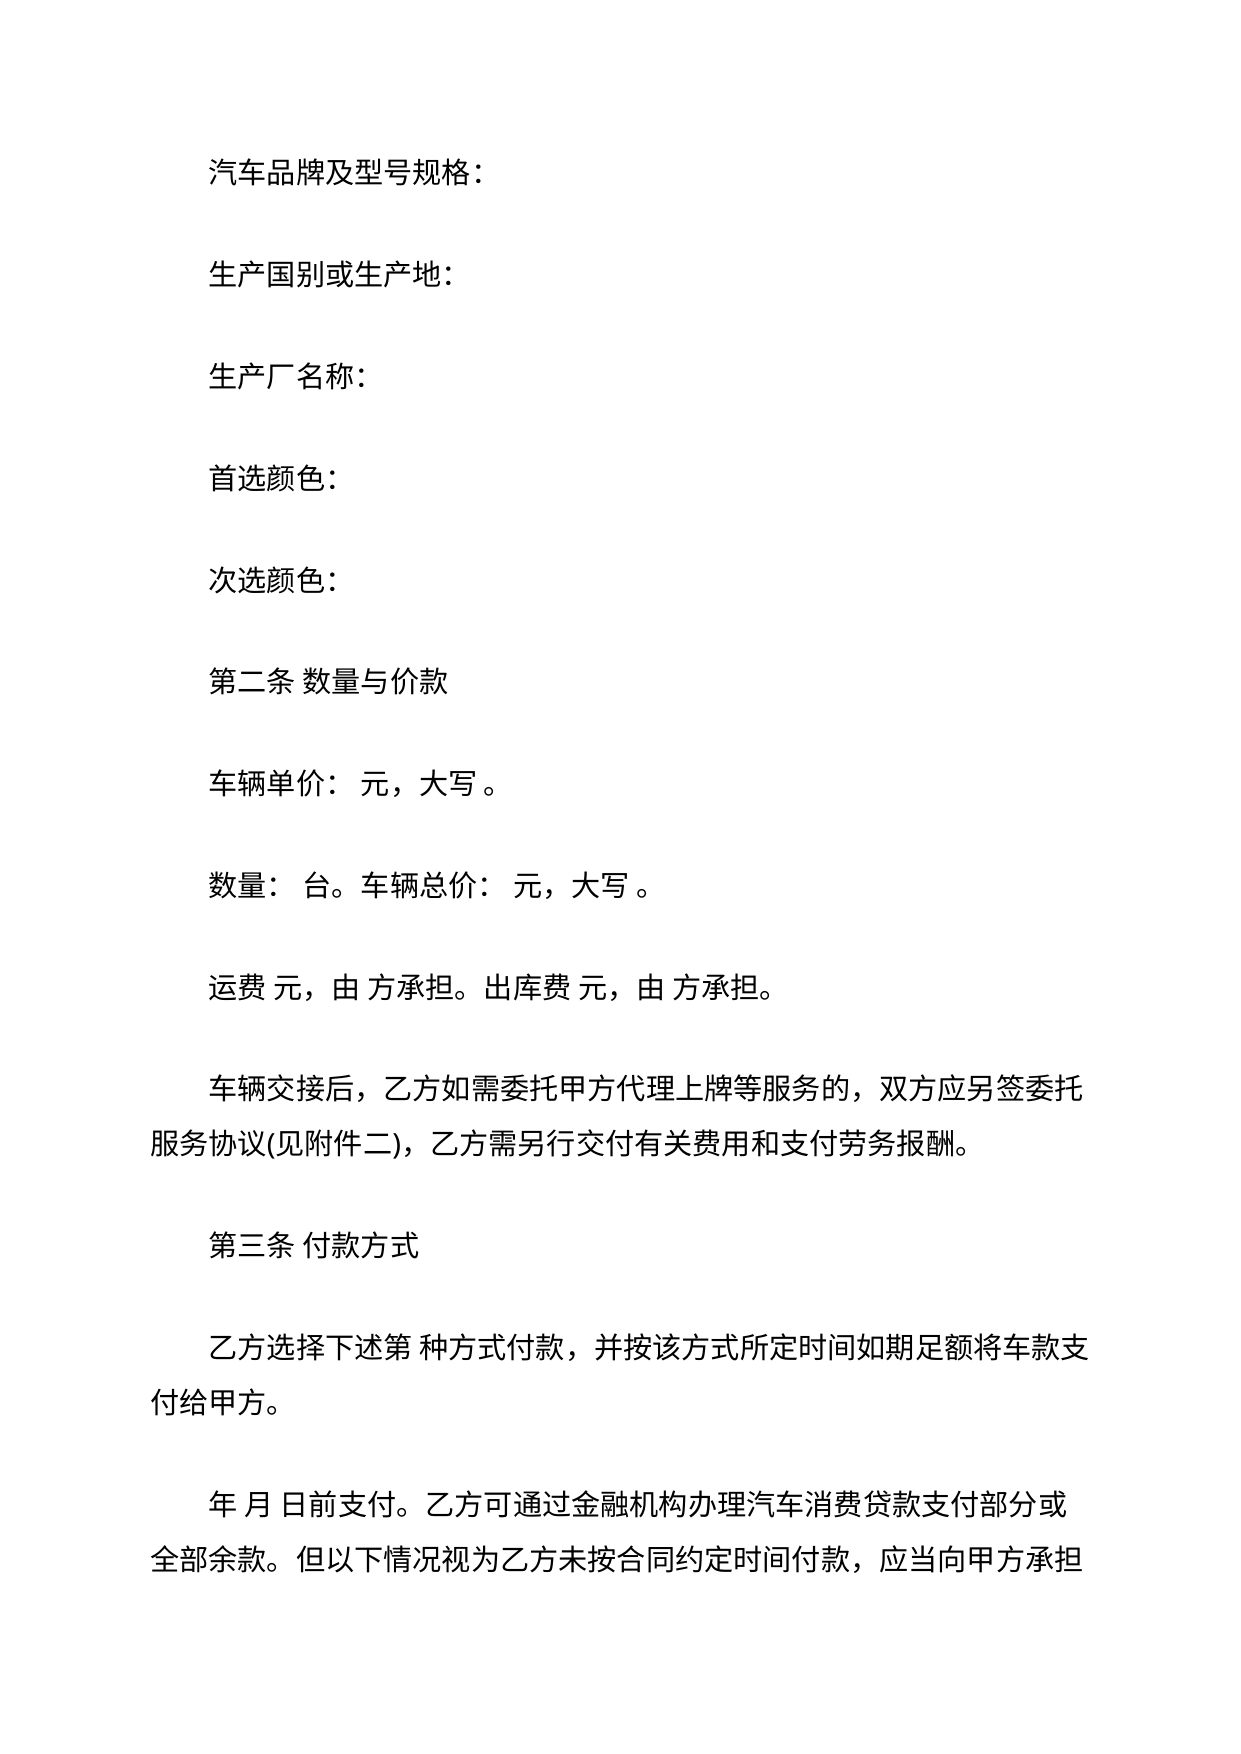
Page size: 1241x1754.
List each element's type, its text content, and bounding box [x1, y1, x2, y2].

text 生产国别或生产地： [150, 252, 1090, 294]
text 首选颜色： [150, 455, 1090, 498]
text 乙方选择下述第 种方式付款，并按该方式所定时间如期足额将车款支付给甲方。 [150, 1324, 1090, 1422]
text 生产厂名称： [150, 353, 1090, 396]
text 汽车品牌及型号规格： [150, 150, 1090, 192]
text 车辆交接后，乙方如需委托甲方代理上牌等服务的，双方应另签委托服务协议(见附件二)，乙方需另行交付有关费用和支付劳务报酬。 [150, 1066, 1090, 1163]
text 第二条 数量与价款 [150, 659, 1090, 701]
text 数量： 台。车辆总价： 元，大写 。 [150, 862, 1090, 905]
text 车辆单价： 元，大写 。 [150, 761, 1090, 803]
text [150, 1481, 1090, 1578]
text 运费 元，由 方承担。出库费 元，由 方承担。 [150, 964, 1090, 1006]
text 第三条 付款方式 [150, 1223, 1090, 1265]
text 次选颜色： [150, 557, 1090, 599]
